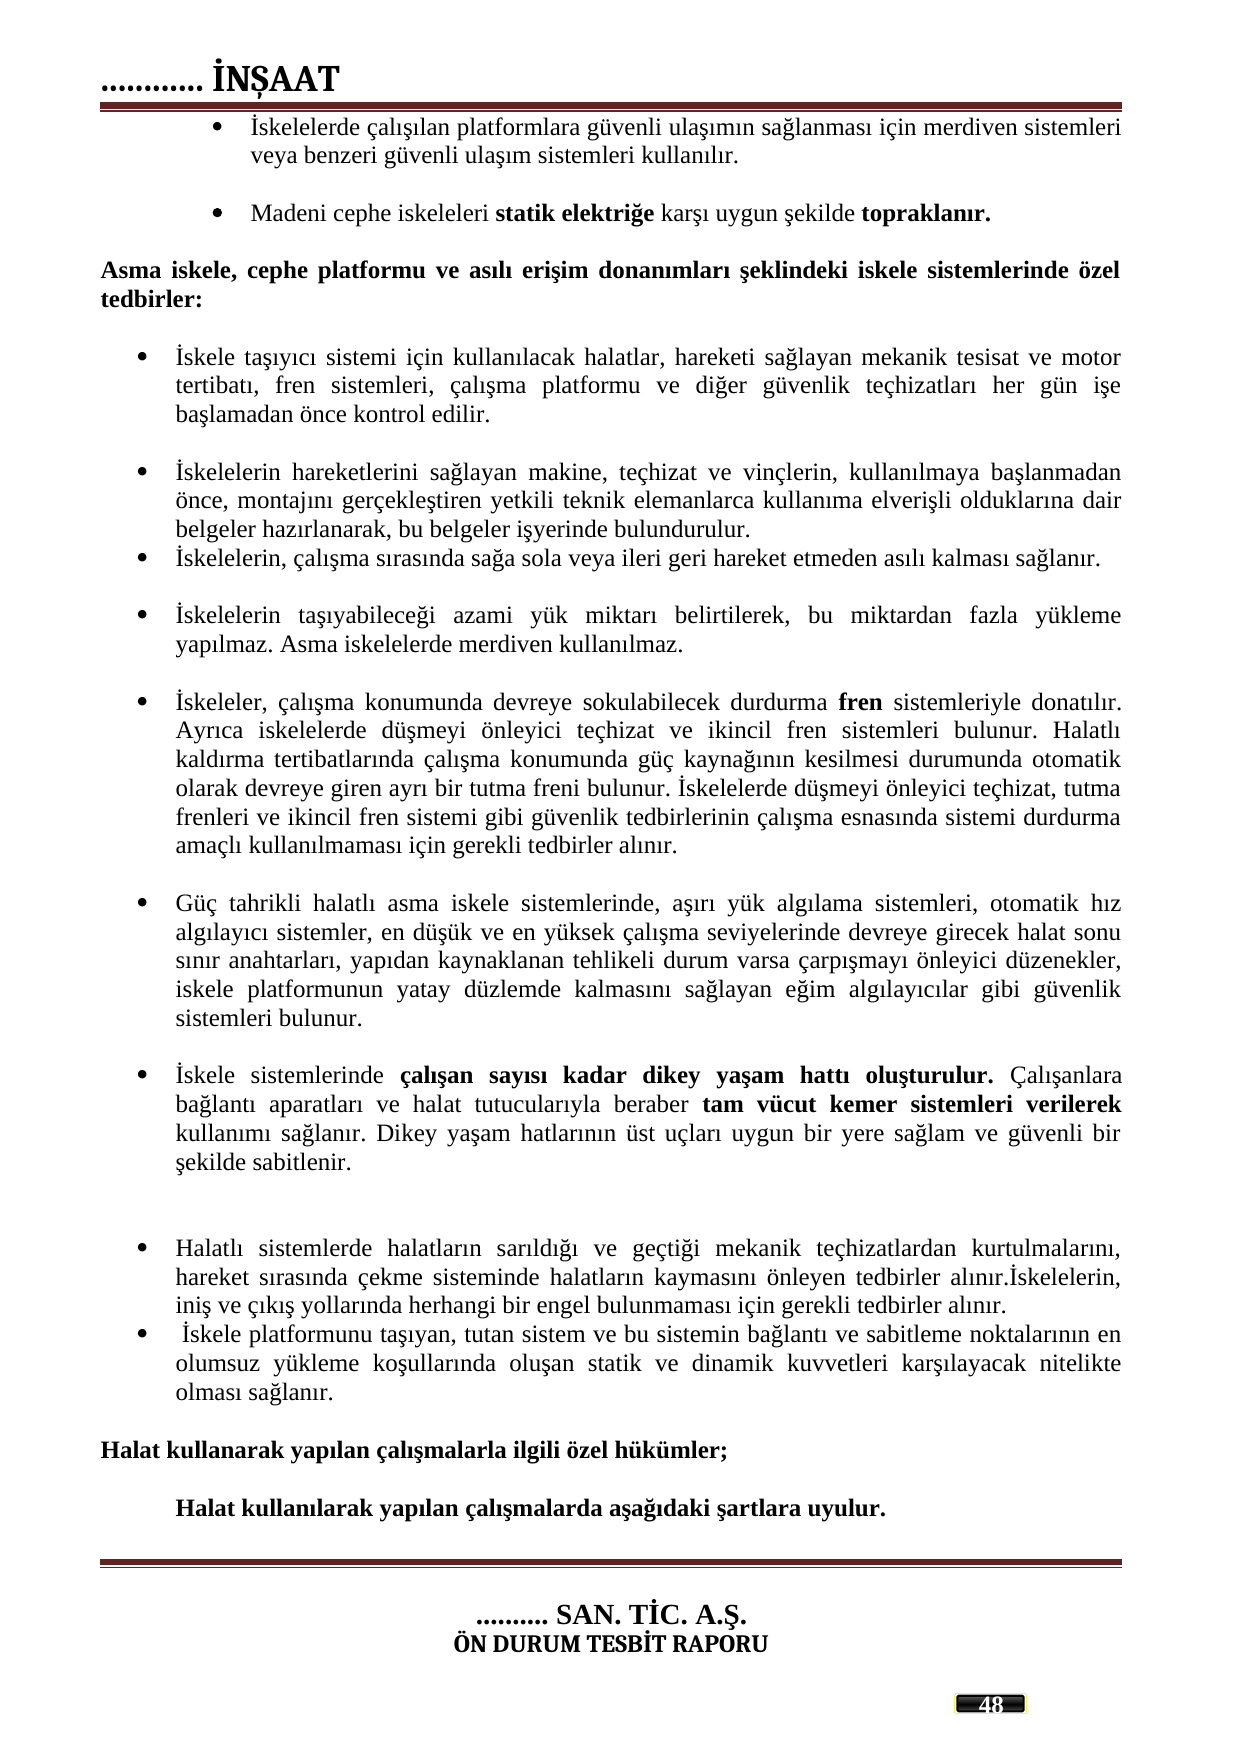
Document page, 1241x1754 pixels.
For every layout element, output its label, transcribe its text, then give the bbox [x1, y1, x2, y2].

list İskele sistemlerinde çalışan sayısı kadar dikey yaşam hattı oluşturulur. Çalışanlara bağlantı aparatları ve halat tutucularıyla beraber tam vücut kemer sistemleri verilerek kullanımı sağlanır. Dikey yaşam hatlarının üst uçları uygun bir yere sağlam ve güvenli bir şekilde sabitlenir. [138, 1061, 1122, 1176]
list İskelelerde çalışılan platformlara güvenli ulaşımın sağlanması için merdiven sistemleri veya benzeri güvenli ulaşım sistemleri kullanılır. [213, 112, 1122, 169]
list İskelelerin taşıyabileceği azami yük miktarı belirtilerek, bu miktardan fazla yükleme yapılmaz. Asma iskelelerde merdiven kullanılmaz. [138, 601, 1122, 658]
list İskeleler, çalışma konumunda devreye sokulabilecek durdurma fren sistemleriyle donatılır. Ayrıca iskelelerde düşmeyi önleyici teçhizat ve ikincil fren sistemleri bulunur. Halatlı kaldırma tertibatlarında çalışma konumunda güç kaynağının kesilmesi durumunda otomatik olarak devreye giren ayrı bir tutma freni bulunur. İskelelerde düşmeyi önleyici teçhizat, tutma frenleri ve ikincil fren sistemi gibi güvenlik tedbirlerinin çalışma esnasında sistemi durdurma amaçlı kullanılmaması için gerekli tedbirler alınır. [138, 687, 1122, 859]
list İskele platformunu taşıyan, tutan sistem ve bu sistemin bağlantı ve sabitleme noktalarının en olumsuz yükleme koşullarında oluşan statik ve dinamik kuvvetleri karşılayacak nitelikte olması sağlanır. [138, 1319, 1122, 1406]
list Güç tahrikli halatlı asma iskele sistemlerinde, aşırı yük algılama sistemleri, otomatik hız algılayıcı sistemler, en düşük ve en yüksek çalışma seviyelerinde devreye girecek halat sonu sınır anahtarları, yapıdan kaynaklanan tehlikeli durum varsa çarpışmayı önleyici düzenekler, iskele platformunun yatay düzlemde kalmasını sağlayan eğim algılayıcılar gibi güvenlik sistemleri bulunur. [138, 888, 1122, 1032]
list Halat kullanılarak yapılan çalışmalarda aşağıdaki şartlara uyulur. [175, 1493, 1122, 1521]
list Madeni cephe iskeleleri statik elektriğe karşı uygun şekilde topraklanır. [213, 198, 1122, 227]
list İskele taşıyıcı sistemi için kullanılacak halatlar, hareketi sağlayan mekanik tesisat ve motor tertibatı, fren sistemleri, çalışma platformu ve diğer güvenlik teçhizatları her gün işe başlamadan önce kontrol edilir. [138, 342, 1122, 428]
list İskelelerin hareketlerini sağlayan makine, teçhizat ve vinçlerin, kullanılmaya başlanmadan önce, montajını gerçekleştiren yetkili teknik elemanlarca kullanıma elverişli olduklarına dair belgeler hazırlanarak, bu belgeler işyerinde bulundurulur. [138, 457, 1122, 543]
list Halatlı sistemlerde halatların sarıldığı ve geçtiği mekanik teçhizatlardan kurtulmalarını, hareket sırasında çekme sisteminde halatların kaymasını önleyen tedbirler alınır.İskelelerin, iniş ve çıkış yollarında herhangi bir engel bulunmaması için gerekli tedbirler alınır. [138, 1233, 1122, 1319]
list İskelelerin, çalışma sırasında sağa sola veya ileri geri hareket etmeden asılı kalması sağlanır. [138, 543, 1122, 572]
text Halat kullanarak yapılan çalışmalarla ilgili özel hükümler; [100, 1435, 1122, 1463]
text Asma iskele, cephe platformu ve asılı erişim donanımları şeklindeki iskele sistemlerinde özel tedbirler: [100, 256, 1122, 313]
